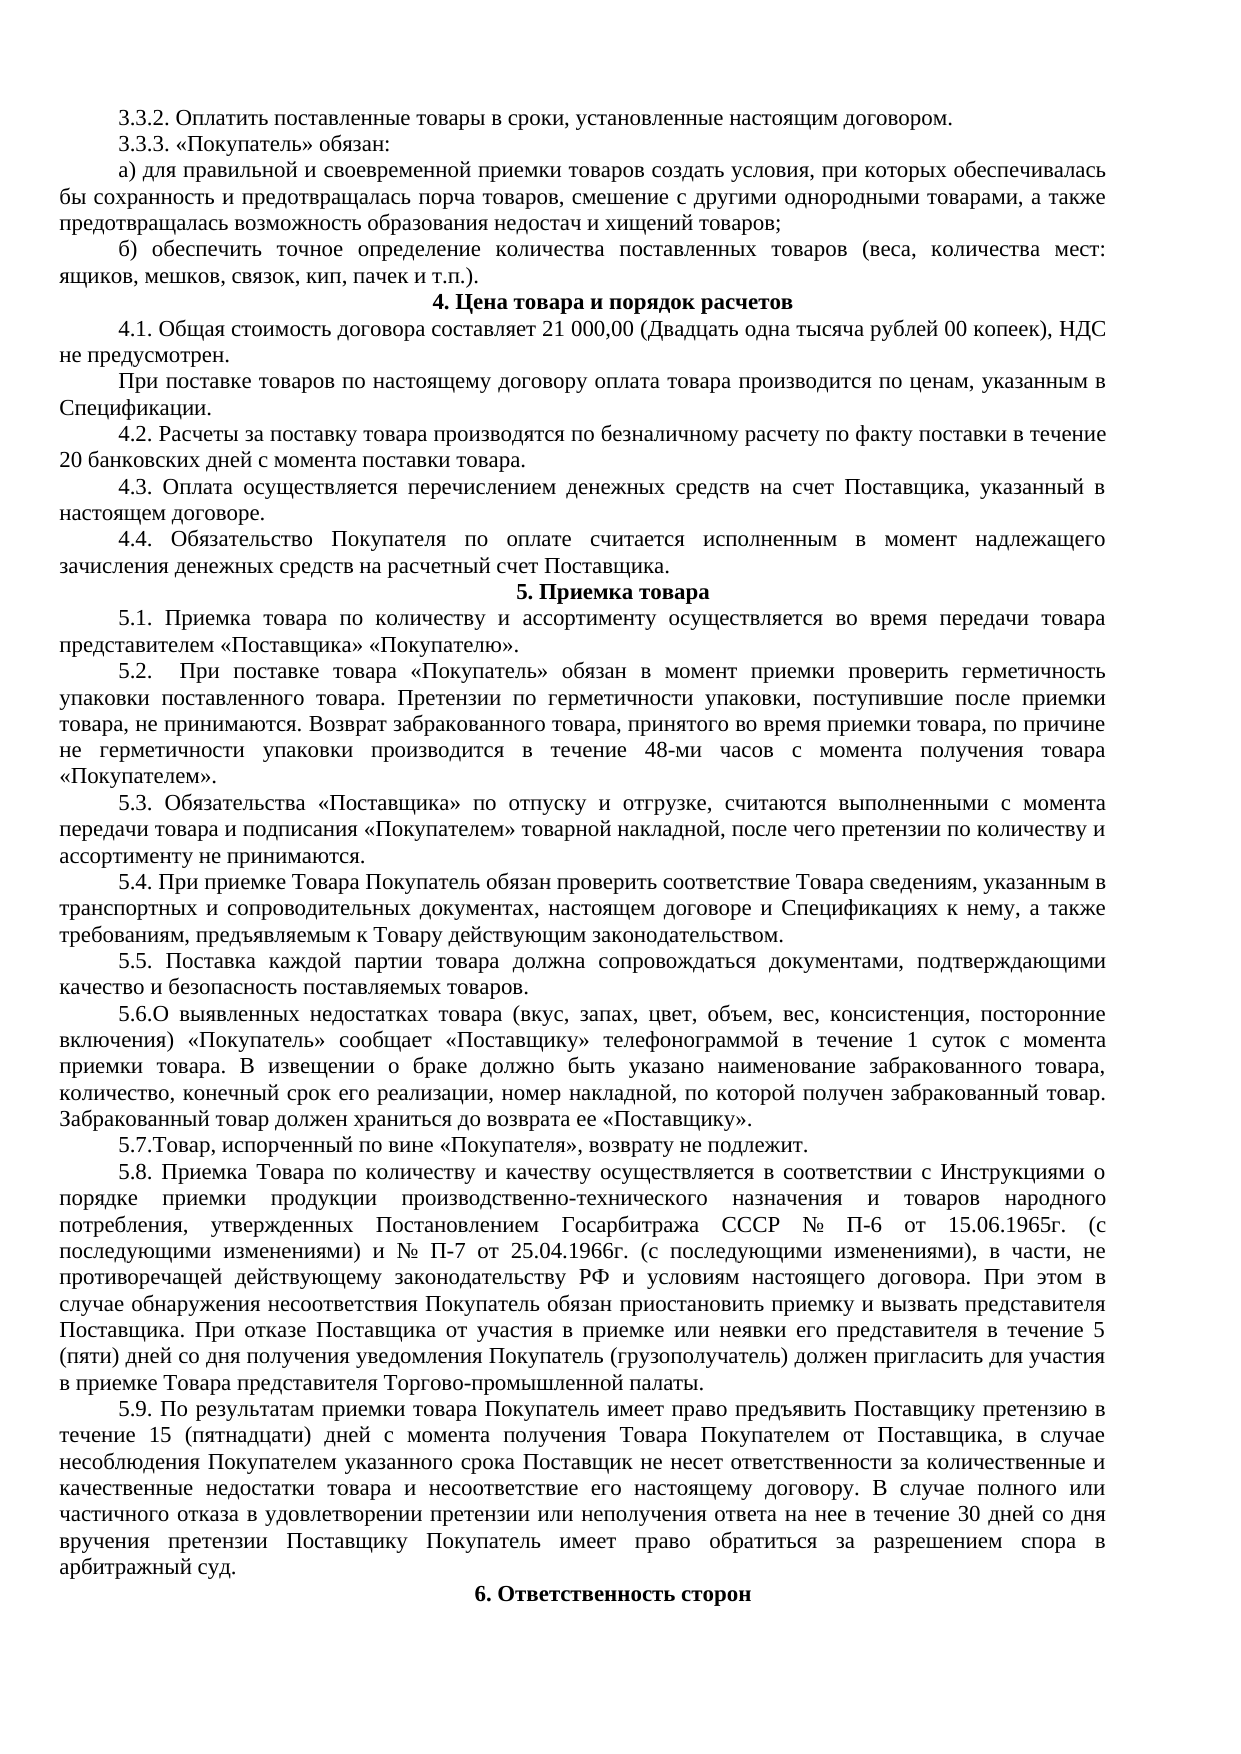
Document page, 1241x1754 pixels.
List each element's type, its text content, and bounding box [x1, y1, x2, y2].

text 5.7.Товар, испорченный по вине «Покупателя», возврату не подлежит. [59, 1132, 1108, 1158]
text а) для правильной и своевременной приемки товаров создать условия, при которых обеспечивалась бы сохранность и предотвращалась порча товаров, смешение с другими однородными товарами, а также предотвращалась возможность образования недостач и хищений товаров; [59, 156, 1107, 236]
text 5.2. При поставке товара «Покупатель» обязан в момент приемки проверить герметичность упаковки поставленного товара. Претензии по герметичности упаковки, поступившие после приемки товара, не принимаются. Возврат забракованного товара, принятого во время приемки товара, по причине не герметичности упаковки производится в течение 48-ми часов с момента получения товара «Покупателем». [59, 657, 1108, 789]
text 5.4. При приемке Товара Покупатель обязан проверить соответствие Товара сведениям, указанным в транспортных и сопроводительных документах, настоящем договоре и Спецификациях к нему, а также требованиям, предъявляемым к Товару действующим законодательством. [59, 868, 1108, 947]
text 5.6.О выявленных недостатках товара (вкус, запах, цвет, объем, вес, консистенция, посторонние включения) «Покупатель» сообщает «Поставщику» телефонограммой в течение 1 суток с момента приемки товара. В извещении о браке должно быть указано наименование забракованного товара, количество, конечный срок его реализации, номер накладной, по которой получен забракованный товар. Забракованный товар должен храниться до возврата ее «Поставщику». [59, 1000, 1108, 1132]
text 3.3.3. «Покупатель» обязан: [59, 130, 1107, 156]
text 4.2. Расчеты за поставку товара производятся по безналичному расчету по факту поставки в течение 20 банковских дней с момента поставки товара. [59, 420, 1108, 473]
text 4.1. Общая стоимость договора составляет 21 000,00 (Двадцать одна тысяча рублей 00 копеек), НДС не предусмотрен. [59, 314, 1108, 367]
text 3.3.2. Оплатить поставленные товары в сроки, установленные настоящим договором. [59, 104, 1107, 130]
text 5. Приемка товара [59, 578, 1108, 604]
text 6. Ответственность сторон [59, 1579, 1108, 1606]
text 5.3. Обязательства «Поставщика» по отпуску и отгрузке, считаются выполненными с момента передачи товара и подписания «Покупателем» товарной накладной, после чего претензии по количеству и ассортименту не принимаются. [59, 789, 1108, 868]
text 5.1. Приемка товара по количеству и ассортименту осуществляется во время передачи товара представителем «Поставщика» «Покупателю». [59, 604, 1108, 657]
text 4. Цена товара и порядок расчетов [59, 288, 1108, 314]
text 4.4. Обязательство Покупателя по оплате считается исполненным в момент надлежащего зачисления денежных средств на расчетный счет Поставщика. [59, 525, 1108, 578]
text 5.9. По результатам приемки товара Покупатель имеет право предъявить Поставщику претензию в течение 15 (пятнадцати) дней с момента получения Товара Покупателем от Поставщика, в случае несоблюдения Покупателем указанного срока Поставщик не несет ответственности за количественные и качественные недостатки товара и несоответствие его настоящему договору. В случае полного или частичного отказа в удовлетворении претензии или неполучения ответа на нее в течение 30 дней со дня вручения претензии Поставщику Покупатель имеет право обратиться за разрешением спора в арбитражный суд. [59, 1395, 1108, 1579]
text 5.8. Приемка Товара по количеству и качеству осуществляется в соответствии с Инструкциями о порядке приемки продукции производственно-технического назначения и товаров народного потребления, утвержденных Постановлением Госарбитража СССР № П-6 от 15.06.1965г. (с последующими изменениями) и № П-7 от 25.04.1966г. (с последующими изменениями), в части, не противоречащей действующему законодательству РФ и условиям настоящего договора. При этом в случае обнаружения несоответствия Покупатель обязан приостановить приемку и вызвать представителя Поставщика. При отказе Поставщика от участия в приемке или неявки его представителя в течение 5 (пяти) дней со дня получения уведомления Покупатель (грузополучатель) должен пригласить для участия в приемке Товара представителя Торгово-промышленной палаты. [59, 1158, 1108, 1395]
text б) обеспечить точное определение количества поставленных товаров (веса, количества мест: ящиков, мешков, связок, кип, пачек и т.п.). [59, 236, 1107, 288]
text 4.3. Оплата осуществляется перечислением денежных средств на счет Поставщика, указанный в настоящем договоре. [59, 473, 1108, 525]
text При поставке товаров по настоящему договору оплата товара производится по ценам, указанным в Спецификации. [59, 367, 1108, 420]
text 5.5. Поставка каждой партии товара должна сопровождаться документами, подтверждающими качество и безопасность поставляемых товаров. [59, 947, 1108, 1000]
